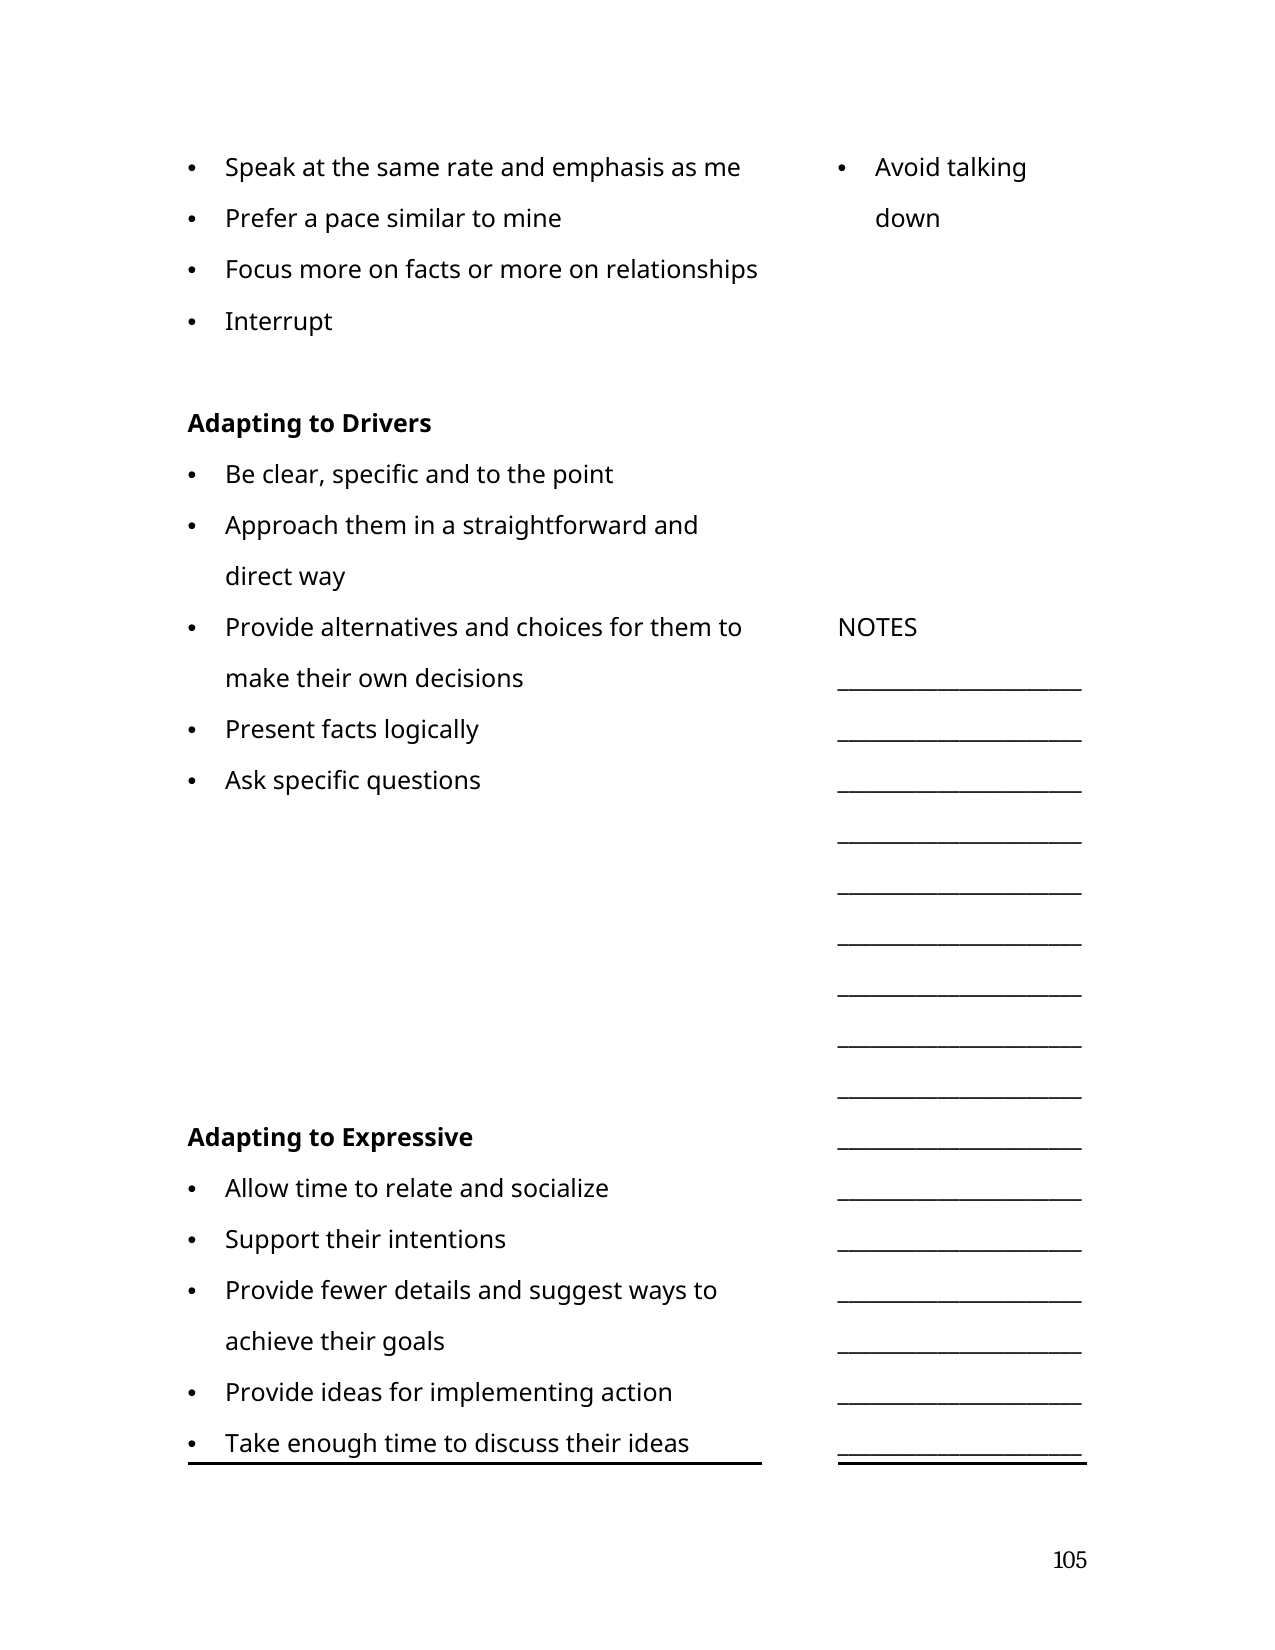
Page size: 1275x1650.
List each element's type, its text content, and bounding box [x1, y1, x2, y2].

list Prefer a pace similar to mine [187, 201, 762, 235]
list Speak at the same rate and emphasis as me [187, 150, 762, 184]
list Approach them in a straightforward and direct way [187, 507, 762, 592]
text NOTES [837, 609, 1087, 643]
list Be clear, specific and to the point [187, 456, 762, 490]
text Adapting to Drivers [187, 405, 762, 439]
list Provide ideas for implementing action [187, 1375, 762, 1409]
list Provide fewer details and suggest ways to achieve their goals [187, 1273, 762, 1358]
list Take enough time to discuss their ideas [187, 1426, 762, 1465]
list Present facts logically [187, 711, 762, 746]
text Adapting to Expressive [187, 1120, 762, 1154]
list Avoid talking down [837, 150, 1087, 235]
list Focus more on facts or more on relationships [187, 252, 762, 286]
list Provide alternatives and choices for them to make their own decisions [187, 609, 762, 694]
list Support their intentions [187, 1222, 762, 1256]
list Ask specific questions [187, 762, 762, 797]
list Interrupt [187, 303, 762, 337]
list Allow time to relate and socialize [187, 1171, 762, 1205]
